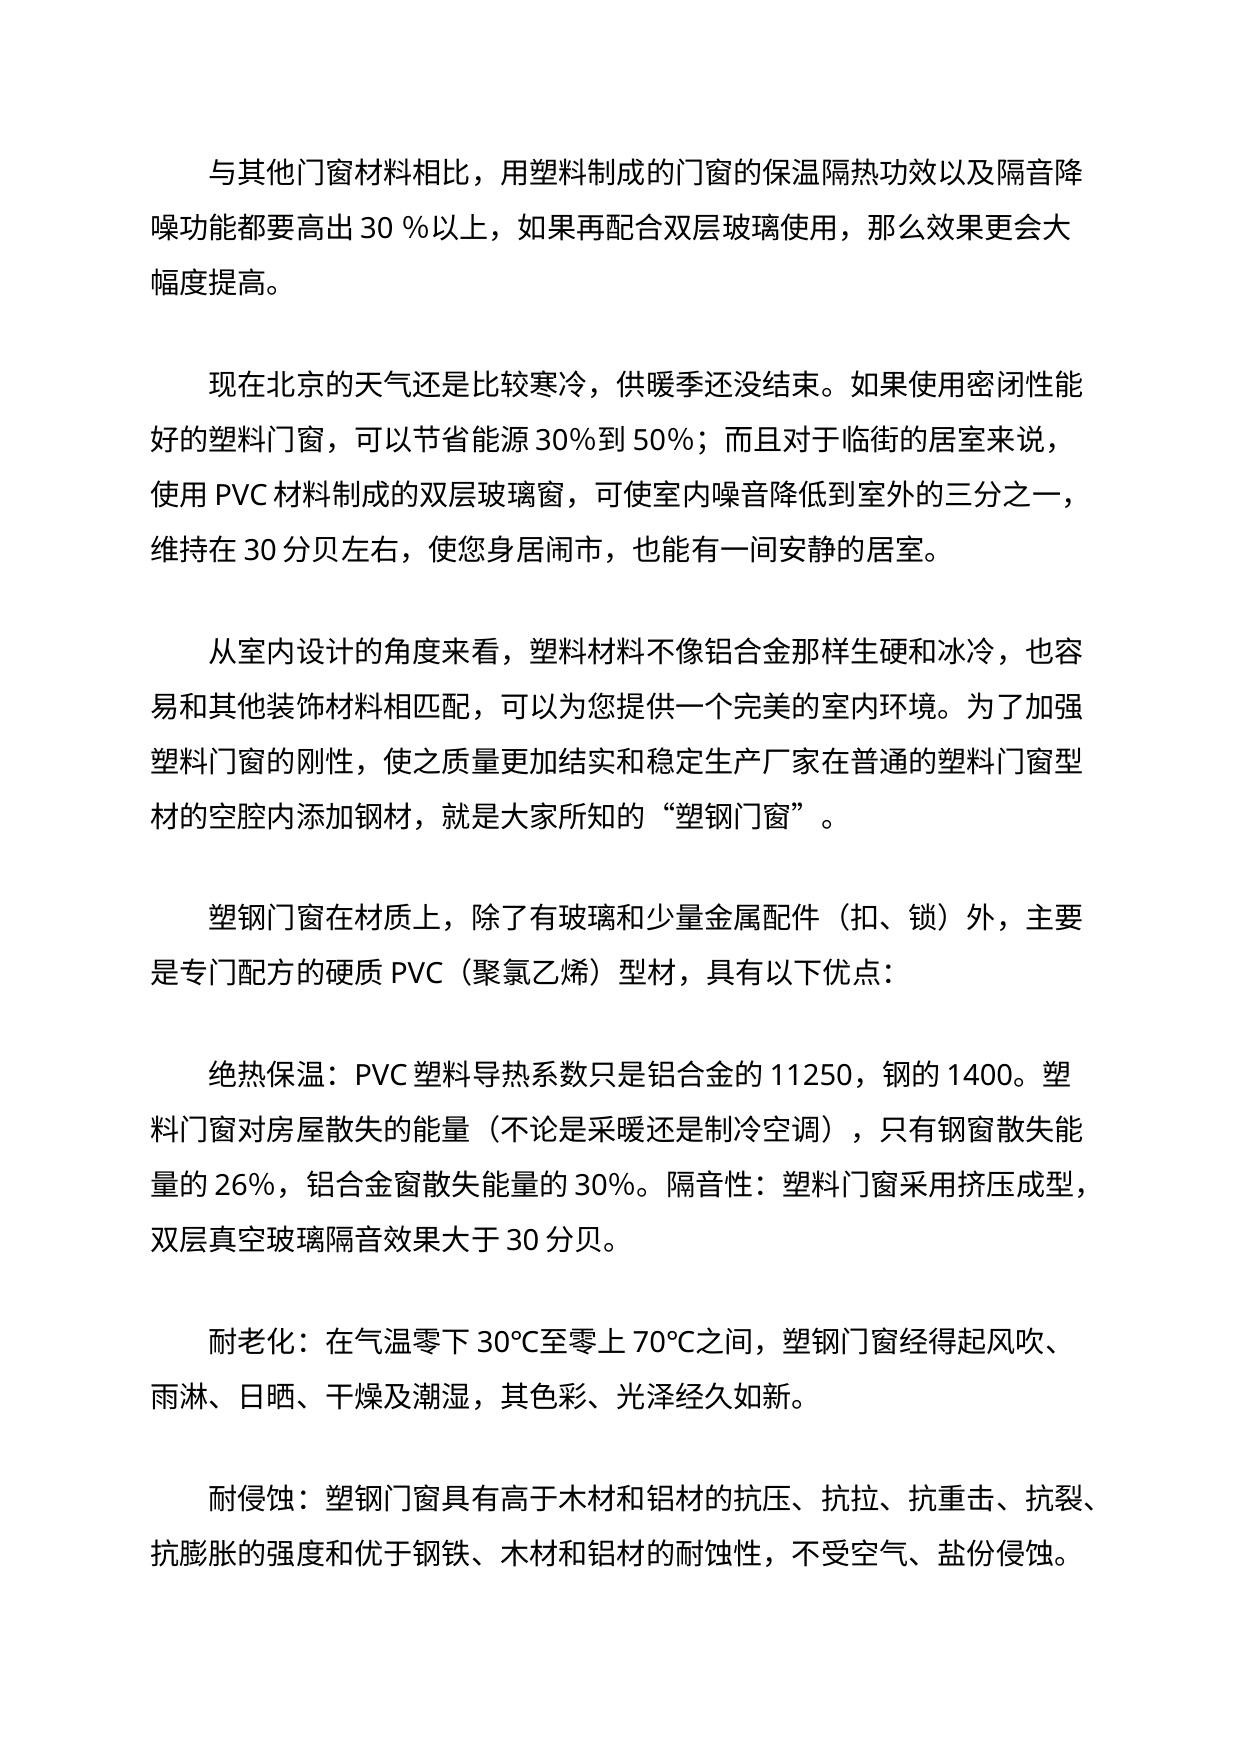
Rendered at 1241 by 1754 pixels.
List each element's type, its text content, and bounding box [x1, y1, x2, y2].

text 从室内设计的角度来看，塑料材料不像铝合金那样生硬和冰冷，也容易和其他装饰材料相匹配，可以为您提供一个完美的室内环境。为了加强塑料门窗的刚性，使之质量更加结实和稳定生产厂家在普通的塑料门窗型材的空腔内添加钢材，就是大家所知的“塑钢门窗”。 [150, 628, 1090, 836]
text 与其他门窗材料相比，用塑料制成的门窗的保温隔热功效以及隔音降噪功能都要高出30 ％以上，如果再配合双层玻璃使用，那么效果更会大幅度提高。 [150, 150, 1090, 302]
text 现在北京的天气还是比较寒冷，供暖季还没结束。如果使用密闭性能好的塑料门窗，可以节省能源30％到50％；而且对于临街的居室来说，使用PVC材料制成的双层玻璃窗，可使室内噪音降低到室外的三分之一，维持在30分贝左右，使您身居闹市，也能有一间安静的居室。 [150, 362, 1090, 569]
text 绝热保温：PVC塑料导热系数只是铝合金的11250，钢的1400。塑料门窗对房屋散失的能量（不论是采暖还是制冷空调），只有钢窗散失能量的26％，铝合金窗散失能量的30％。隔音性：塑料门窗采用挤压成型，双层真空玻璃隔音效果大于30分贝。 [150, 1052, 1090, 1259]
text 塑钢门窗在材质上，除了有玻璃和少量金属配件（扣、锁）外，主要是专门配方的硬质 PVC（聚氯乙烯）型材，具有以下优点： [150, 895, 1090, 992]
text 耐老化：在气温零下30℃至零上70℃之间，塑钢门窗经得起风吹、雨淋、日晒、干燥及潮湿，其色彩、光泽经久如新。 [150, 1319, 1090, 1416]
text 耐侵蚀：塑钢门窗具有高于木材和铝材的抗压、抗拉、抗重击、抗裂、抗膨胀的强度和优于钢铁、木材和铝材的耐蚀性，不受空气、盐份侵蚀。 [150, 1476, 1090, 1573]
